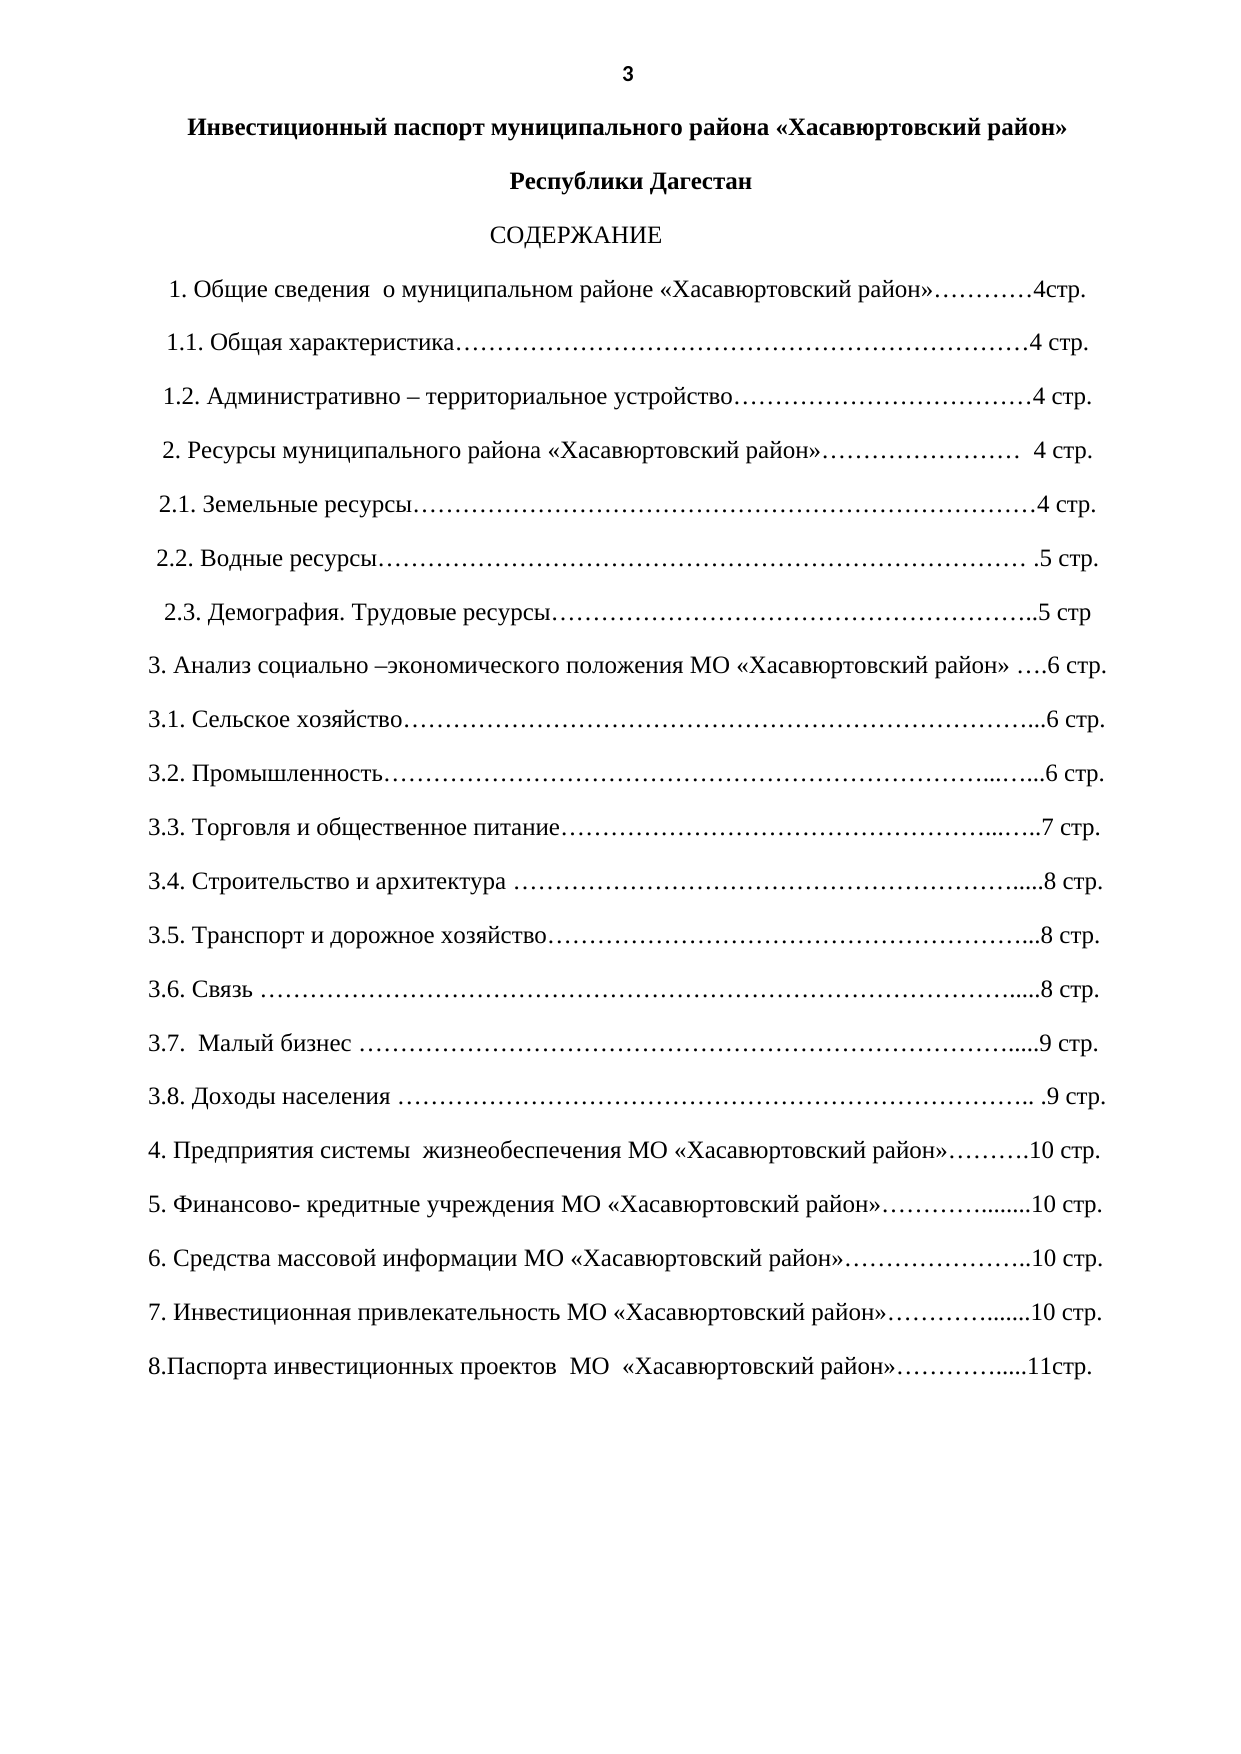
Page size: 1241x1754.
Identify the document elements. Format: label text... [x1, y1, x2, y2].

text 3.3. Торговля и общественное питание……………………………………………...…..7 стр. [148, 812, 1152, 841]
text 3.4. Строительство и архитектура …………………………………………………….....8 стр. [148, 866, 1152, 895]
text 3.8. Доходы населения ………………………………………………………………….. .9 стр. [148, 1081, 1152, 1110]
text 3.5. Транспорт и дорожное хозяйство…………………………………………………...8 стр. [148, 920, 1152, 949]
text 1. Общие сведения о муниципальном районе «Хасавюртовский район»…………4стр. [103, 274, 1152, 302]
text 2. Ресурсы муниципального района «Хасавюртовский район»…………………… 4 стр. [103, 435, 1152, 464]
text 2.3. Демография. Трудовые ресурсы…………………………………………………..5 стр [103, 597, 1152, 626]
text 1.1. Общая характеристика……………………………………………………………4 стр. [103, 327, 1152, 356]
text 3. Анализ социально –экономического положения МО «Хасавюртовский район» ….6 стр. [148, 651, 1152, 679]
text 1.2. Административно – территориальное устройство………………………………4 стр. [103, 381, 1152, 410]
text 4. Предприятия системы жизнеобеспечения МО «Хасавюртовский район»……….10 стр. [148, 1135, 1152, 1164]
text 3.6. Связь ……………………………………………………………………………….....8 стр. [148, 974, 1152, 1002]
text Инвестиционный паспорт муниципального района «Хасавюртовский район» [103, 112, 1152, 141]
text 3 [103, 59, 1152, 87]
text 2.2. Водные ресурсы…………………………………………………………………… .5 стр. [103, 543, 1152, 572]
text 6. Средства массовой информации МО «Хасавюртовский район»…………………..10 стр. [148, 1243, 1152, 1272]
text 5. Финансово- кредитные учреждения МО «Хасавюртовский район»…………........10 стр. [148, 1189, 1152, 1218]
text 3.1. Сельское хозяйство…………………………………………………………………...6 стр. [148, 704, 1152, 733]
text СОДЕРЖАНИЕ [103, 220, 1048, 248]
text 2.1. Земельные ресурсы…………………………………………………………………4 стр. [103, 489, 1152, 518]
text 8.Паспорта инвестиционных проектов МО «Хасавюртовский район»………….....11стр. [148, 1351, 1152, 1379]
text Республики Дагестан [103, 166, 1152, 195]
text 7. Инвестиционная привлекательность МО «Хасавюртовский район»………….......10 стр. [148, 1297, 1152, 1326]
text 3.7. Малый бизнес …………………………………………………………………….....9 стр. [148, 1028, 1152, 1056]
text 3.2. Промышленность………………………………………………………………...…...6 стр. [148, 758, 1152, 787]
